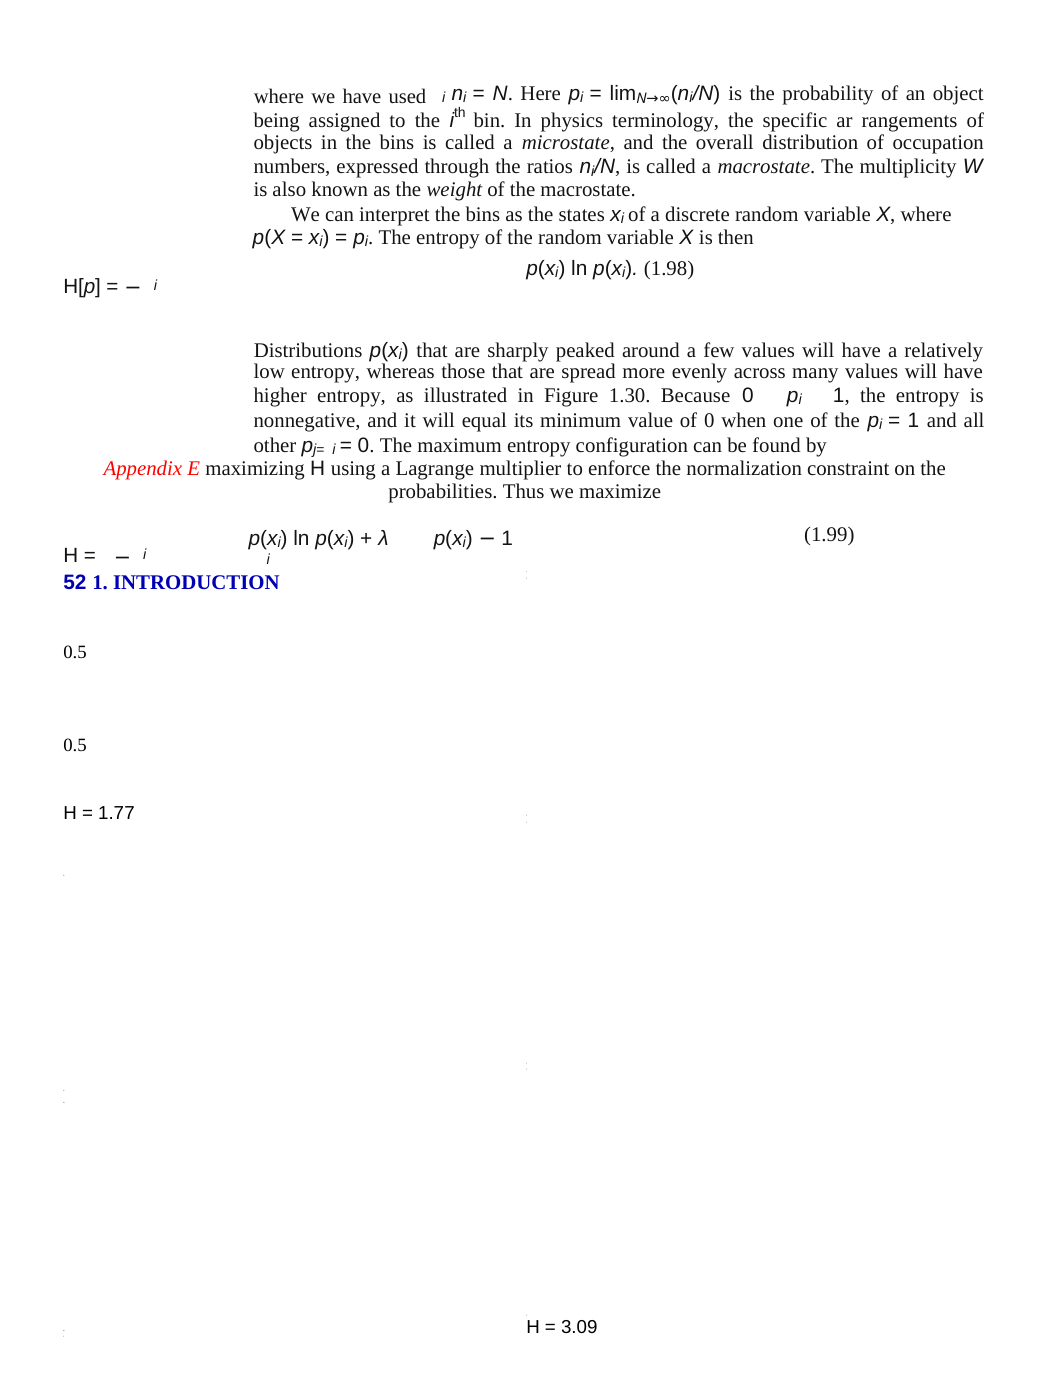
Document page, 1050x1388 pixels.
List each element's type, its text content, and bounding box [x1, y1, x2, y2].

text (1.99) [804, 522, 989, 546]
text 52 1. INTRODUCTION [63, 570, 526, 594]
text i [248, 551, 433, 567]
text H = − i [63, 522, 248, 570]
text p(xi) ln p(xi) + λ [248, 522, 433, 551]
text 0.5 [63, 734, 526, 756]
text p(xi) ln p(xi). (1.98) [526, 252, 989, 281]
text H[p] = − i [63, 252, 526, 301]
text where we have used i ni = N. Here pi = limN→∞(ni/N) is the probability of an object being assigned to the ith bin. In physics terminology, the specific ar rangements of objects in the bins is called a microstate, and the overall distribution of occupation numbers, expressed through the ratios ni/N, is called a macrostate. The multiplicity W is also known as the weight of the macrostate. [253, 71, 984, 201]
text H = 1.77 [63, 802, 526, 824]
text 0.5 [63, 641, 526, 662]
text H = 3.09 [526, 1316, 989, 1338]
text Appendix E maximizing H using a Lagrange multiplier to enforce the normalization constraint on the probabilities. Thus we maximize [64, 457, 985, 503]
text Distributions p(xi) that are sharply peaked around a few values will have a relatively low entropy, whereas those that are spread more evenly across many values will have higher entropy, as illustrated in Figure 1.30. Because 0 pi 1, the entropy is nonnegative, and it will equal its minimum value of 0 when one of the pi = 1 and all other pj= i = 0. The maximum entropy configuration can be found by [253, 338, 984, 457]
text We can interpret the bins as the states xi of a discrete random variable X, where p(X = xi) = pi. The entropy of the random variable X is then [252, 202, 984, 250]
text p(xi) − 1 [433, 522, 619, 551]
